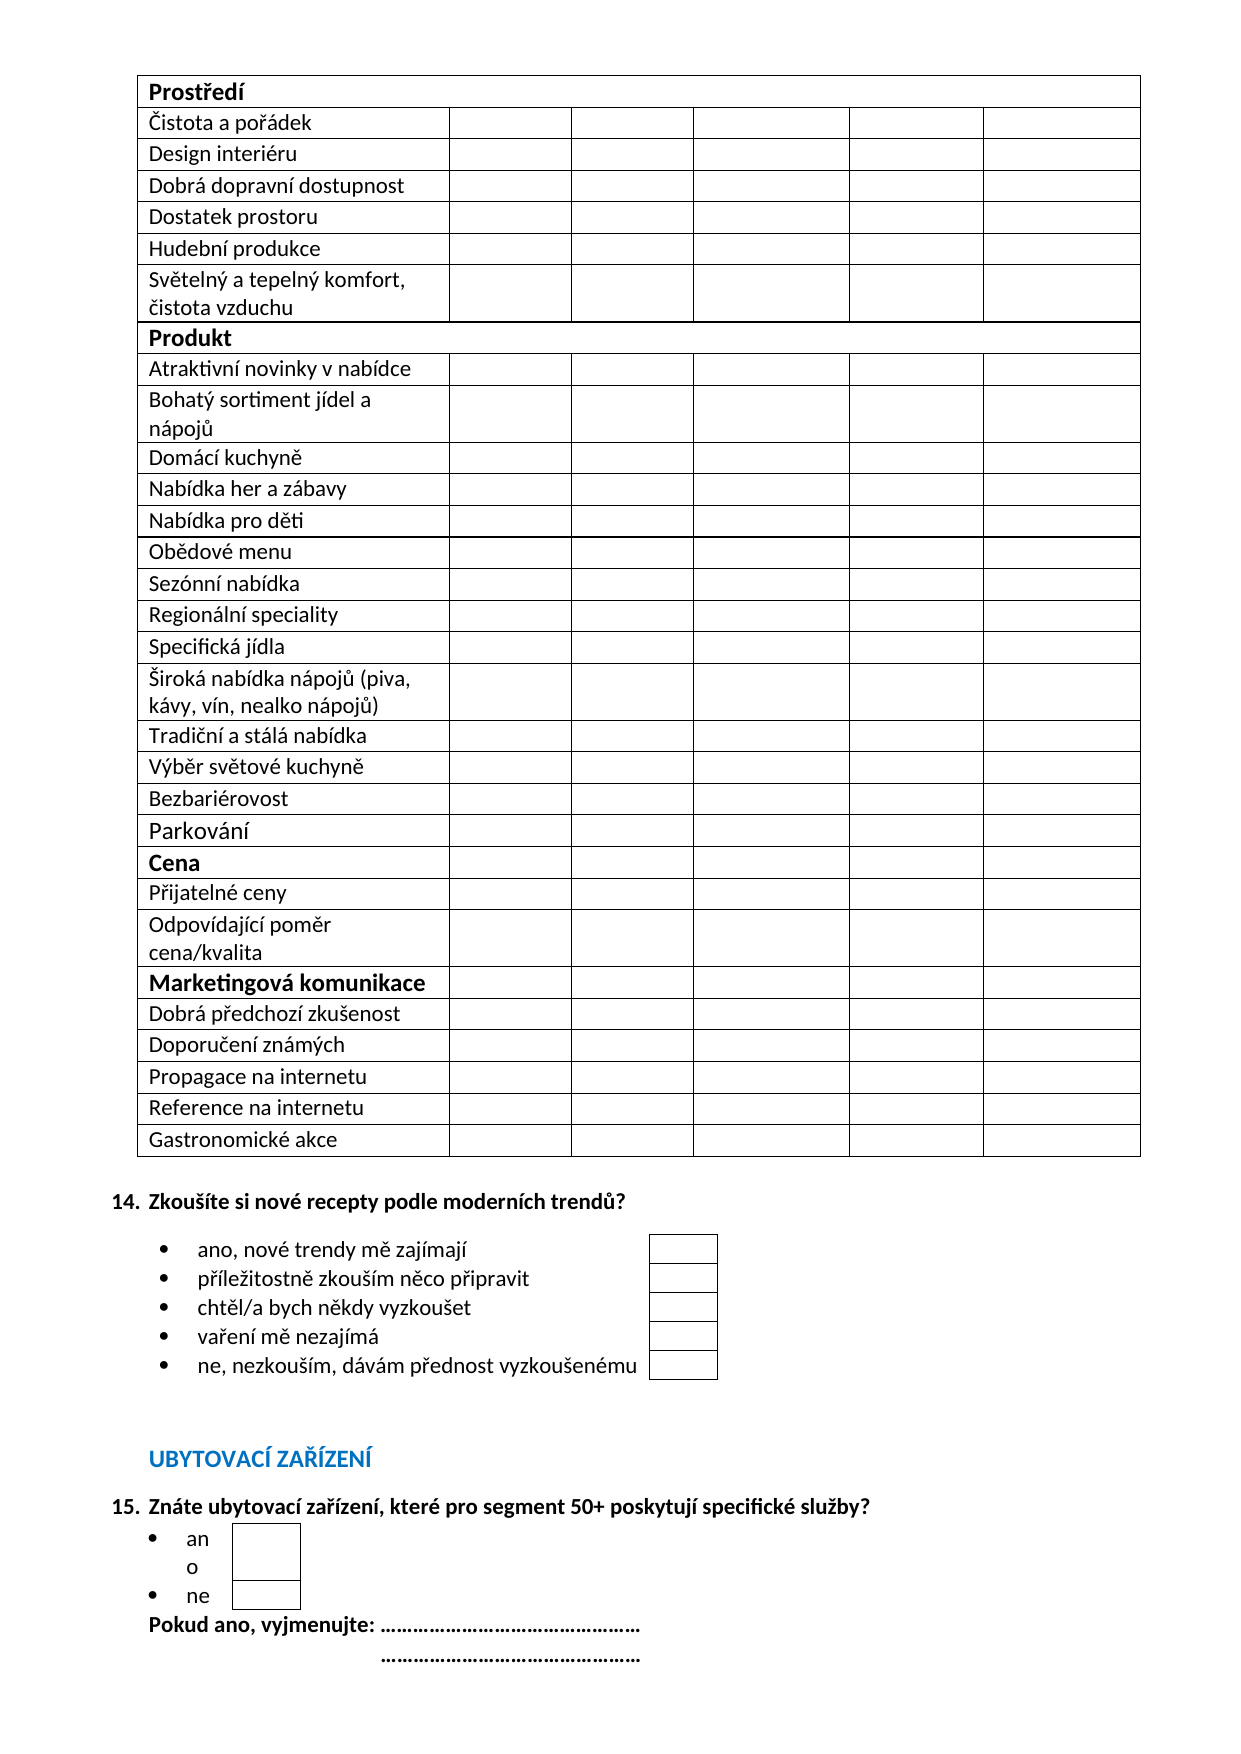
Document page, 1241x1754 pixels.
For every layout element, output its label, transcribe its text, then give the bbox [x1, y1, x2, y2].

table_cell [850, 752, 983, 783]
table_cell [984, 1094, 1140, 1124]
table_cell [450, 474, 571, 505]
table_cell [850, 601, 983, 631]
table_cell [850, 569, 983, 599]
table_cell [572, 601, 693, 631]
table_cell Dobrá předchozí zkušenost [138, 999, 449, 1029]
table_cell [694, 815, 849, 846]
table_cell Design interiéru [138, 139, 449, 170]
table_cell [572, 784, 693, 814]
table_cell Regionální speciality [138, 601, 449, 631]
table_header [233, 1524, 300, 1580]
table_cell [850, 234, 983, 264]
table_cell [450, 664, 571, 720]
table_cell [984, 910, 1140, 966]
table_cell [984, 234, 1140, 264]
table_cell [850, 202, 983, 233]
table_cell [450, 1094, 571, 1124]
table_cell [572, 386, 693, 442]
table_cell [850, 967, 983, 998]
table_cell příležitostně zkouším něco připravit [149, 1263, 649, 1292]
table_cell [450, 538, 571, 568]
table_cell Parkování [138, 815, 449, 846]
table_cell [694, 632, 849, 663]
table_cell [450, 265, 571, 321]
table_cell Bohatý sortiment jídel a nápojů [138, 386, 449, 442]
table_cell [984, 815, 1140, 846]
table_cell [850, 910, 983, 966]
table_cell [984, 879, 1140, 909]
table_cell [694, 601, 849, 631]
table_cell [450, 139, 571, 170]
table_cell [850, 1030, 983, 1061]
table_cell [450, 1030, 571, 1061]
table_cell Sezónní nabídka [138, 569, 449, 599]
table_cell Dobrá dopravní dostupnost [138, 171, 449, 201]
table_cell [984, 386, 1140, 442]
table_cell [572, 879, 693, 909]
table_cell [984, 752, 1140, 783]
table_cell [850, 386, 983, 442]
table_cell [572, 139, 693, 170]
table_cell [850, 443, 983, 473]
table_cell [450, 108, 571, 138]
table_cell Výběr světové kuchyně [138, 752, 449, 783]
table_cell [572, 847, 693, 877]
table_cell [450, 967, 571, 998]
table_cell [694, 234, 849, 264]
table_cell [694, 506, 849, 536]
table_cell [450, 784, 571, 814]
table_cell [850, 664, 983, 720]
table_cell [450, 910, 571, 966]
table_cell [650, 1322, 717, 1350]
table_cell [694, 721, 849, 751]
table_cell [572, 202, 693, 233]
table_cell [450, 721, 571, 751]
table_cell [984, 1030, 1140, 1061]
table_cell [984, 354, 1140, 384]
table_cell Dostatek prostoru [138, 202, 449, 233]
table_cell [572, 354, 693, 384]
table_cell Čistota a pořádek [138, 108, 449, 138]
table_cell [984, 202, 1140, 233]
table_cell Cena [138, 847, 449, 877]
table_cell [984, 538, 1140, 568]
table_cell [850, 1062, 983, 1092]
table_cell vaření mě nezajímá [149, 1321, 649, 1350]
text UBYTOVACÍ ZAŘÍZENÍ [149, 1443, 1165, 1474]
table_cell [572, 1094, 693, 1124]
table_cell [850, 847, 983, 877]
table_cell [984, 108, 1140, 138]
table_cell [572, 171, 693, 201]
table_cell [450, 1125, 571, 1156]
table_cell [694, 752, 849, 783]
table_cell Světelný a tepelný komfort, čistota vzduchu [138, 265, 449, 321]
table_cell [850, 632, 983, 663]
table_cell [572, 265, 693, 321]
text ………………………………………… [149, 1640, 1165, 1668]
table_cell [850, 1125, 983, 1156]
table_cell [694, 139, 849, 170]
table_cell [450, 601, 571, 631]
table_cell [850, 354, 983, 384]
table_cell [984, 847, 1140, 877]
table_cell [694, 784, 849, 814]
table_cell [694, 1062, 849, 1092]
table_cell Hudební produkce [138, 234, 449, 264]
table_cell [450, 234, 571, 264]
table_header ano [138, 1523, 232, 1580]
table_cell [850, 108, 983, 138]
table_cell ne [138, 1580, 232, 1609]
table_cell [694, 1094, 849, 1124]
table_cell [572, 443, 693, 473]
table_cell [450, 815, 571, 846]
table_cell [850, 879, 983, 909]
table_cell [450, 386, 571, 442]
table_cell [984, 999, 1140, 1029]
table_header [650, 1235, 717, 1263]
table_cell [694, 999, 849, 1029]
table_cell Nabídka pro děti [138, 506, 449, 536]
table_cell [650, 1293, 717, 1321]
table_cell Specifická jídla [138, 632, 449, 663]
table_cell [572, 234, 693, 264]
table_cell [694, 474, 849, 505]
table_cell Doporučení známých [138, 1030, 449, 1061]
table_cell [984, 506, 1140, 536]
table_cell [850, 721, 983, 751]
table_cell [694, 664, 849, 720]
table_cell [694, 1030, 849, 1061]
table_cell [233, 1581, 300, 1609]
table_cell [694, 879, 849, 909]
table_cell [450, 202, 571, 233]
table_cell Propagace na internetu [138, 1062, 449, 1092]
table_cell [572, 1030, 693, 1061]
table_cell [572, 967, 693, 998]
table_cell [850, 784, 983, 814]
text Pokud ano, vyjmenujte: ………………………………………… [149, 1610, 1165, 1638]
table_cell Domácí kuchyně [138, 443, 449, 473]
table_header ano, nové trendy mě zajímají [149, 1234, 649, 1263]
table_cell [572, 815, 693, 846]
table_cell [850, 815, 983, 846]
table_cell [450, 443, 571, 473]
table_cell [850, 474, 983, 505]
table_cell [572, 752, 693, 783]
table_cell [984, 139, 1140, 170]
table_cell [650, 1264, 717, 1292]
table_cell [572, 569, 693, 599]
table_cell [850, 1094, 983, 1124]
table_cell [572, 632, 693, 663]
table_cell [450, 506, 571, 536]
table_cell ne, nezkouším, dávám přednost vyzkoušenému [149, 1350, 649, 1379]
table_cell [984, 1062, 1140, 1092]
list Znáte ubytovací zařízení, které pro segment 50+ poskytují specifické služby? [111, 1492, 1165, 1521]
table_cell Široká nabídka nápojů (piva, kávy, vín, nealko nápojů) [138, 664, 449, 720]
table_cell [850, 265, 983, 321]
table_cell [572, 474, 693, 505]
table_cell [850, 999, 983, 1029]
table_cell [450, 354, 571, 384]
table_cell Marketingová komunikace [138, 967, 449, 998]
table_cell [694, 967, 849, 998]
table_cell [984, 784, 1140, 814]
table_cell [572, 538, 693, 568]
table_cell [984, 632, 1140, 663]
table_cell [572, 999, 693, 1029]
table_cell [450, 752, 571, 783]
table_cell [984, 171, 1140, 201]
table_cell [850, 139, 983, 170]
table_cell Reference na internetu [138, 1094, 449, 1124]
table_cell Gastronomické akce [138, 1125, 449, 1156]
table_cell [572, 1062, 693, 1092]
table_cell [450, 171, 571, 201]
table_cell Prostředí [138, 76, 1140, 107]
table_cell [694, 1125, 849, 1156]
table_cell [450, 632, 571, 663]
table_cell [850, 171, 983, 201]
table_cell [450, 879, 571, 909]
table_cell Atraktivní novinky v nabídce [138, 354, 449, 384]
table_cell [694, 386, 849, 442]
table_cell [694, 171, 849, 201]
table_cell [984, 967, 1140, 998]
table_cell [850, 538, 983, 568]
table_cell [694, 538, 849, 568]
table_cell Nabídka her a zábavy [138, 474, 449, 505]
table_cell [850, 506, 983, 536]
table_cell [694, 108, 849, 138]
table_cell [572, 664, 693, 720]
table_cell [694, 847, 849, 877]
table_cell [694, 910, 849, 966]
table_cell Přijatelné ceny [138, 879, 449, 909]
table_cell [572, 721, 693, 751]
table_cell [984, 664, 1140, 720]
table_cell [984, 443, 1140, 473]
table_cell Tradiční a stálá nabídka [138, 721, 449, 751]
table_cell [450, 847, 571, 877]
table_cell [572, 1125, 693, 1156]
table_cell [694, 354, 849, 384]
list Zkoušíte si nové recepty podle moderních trendů? [111, 1187, 1165, 1215]
table_cell [984, 474, 1140, 505]
table_cell [650, 1351, 717, 1379]
table_cell [984, 1125, 1140, 1156]
table_cell Odpovídající poměr cena/kvalita [138, 910, 449, 966]
table_cell [984, 265, 1140, 321]
table_cell [984, 601, 1140, 631]
table_cell [694, 265, 849, 321]
table_cell [450, 1062, 571, 1092]
table_cell [984, 721, 1140, 751]
table_cell [694, 202, 849, 233]
table_cell [450, 999, 571, 1029]
table_cell Obědové menu [138, 538, 449, 568]
table_cell [450, 569, 571, 599]
table_cell chtěl/a bych někdy vyzkoušet [149, 1292, 649, 1321]
table_cell Bezbariérovost [138, 784, 449, 814]
table_cell [984, 569, 1140, 599]
table_cell Produkt [138, 323, 1140, 353]
table_cell [694, 569, 849, 599]
table_cell [572, 910, 693, 966]
table_cell [694, 443, 849, 473]
table_cell [572, 506, 693, 536]
table_cell [572, 108, 693, 138]
